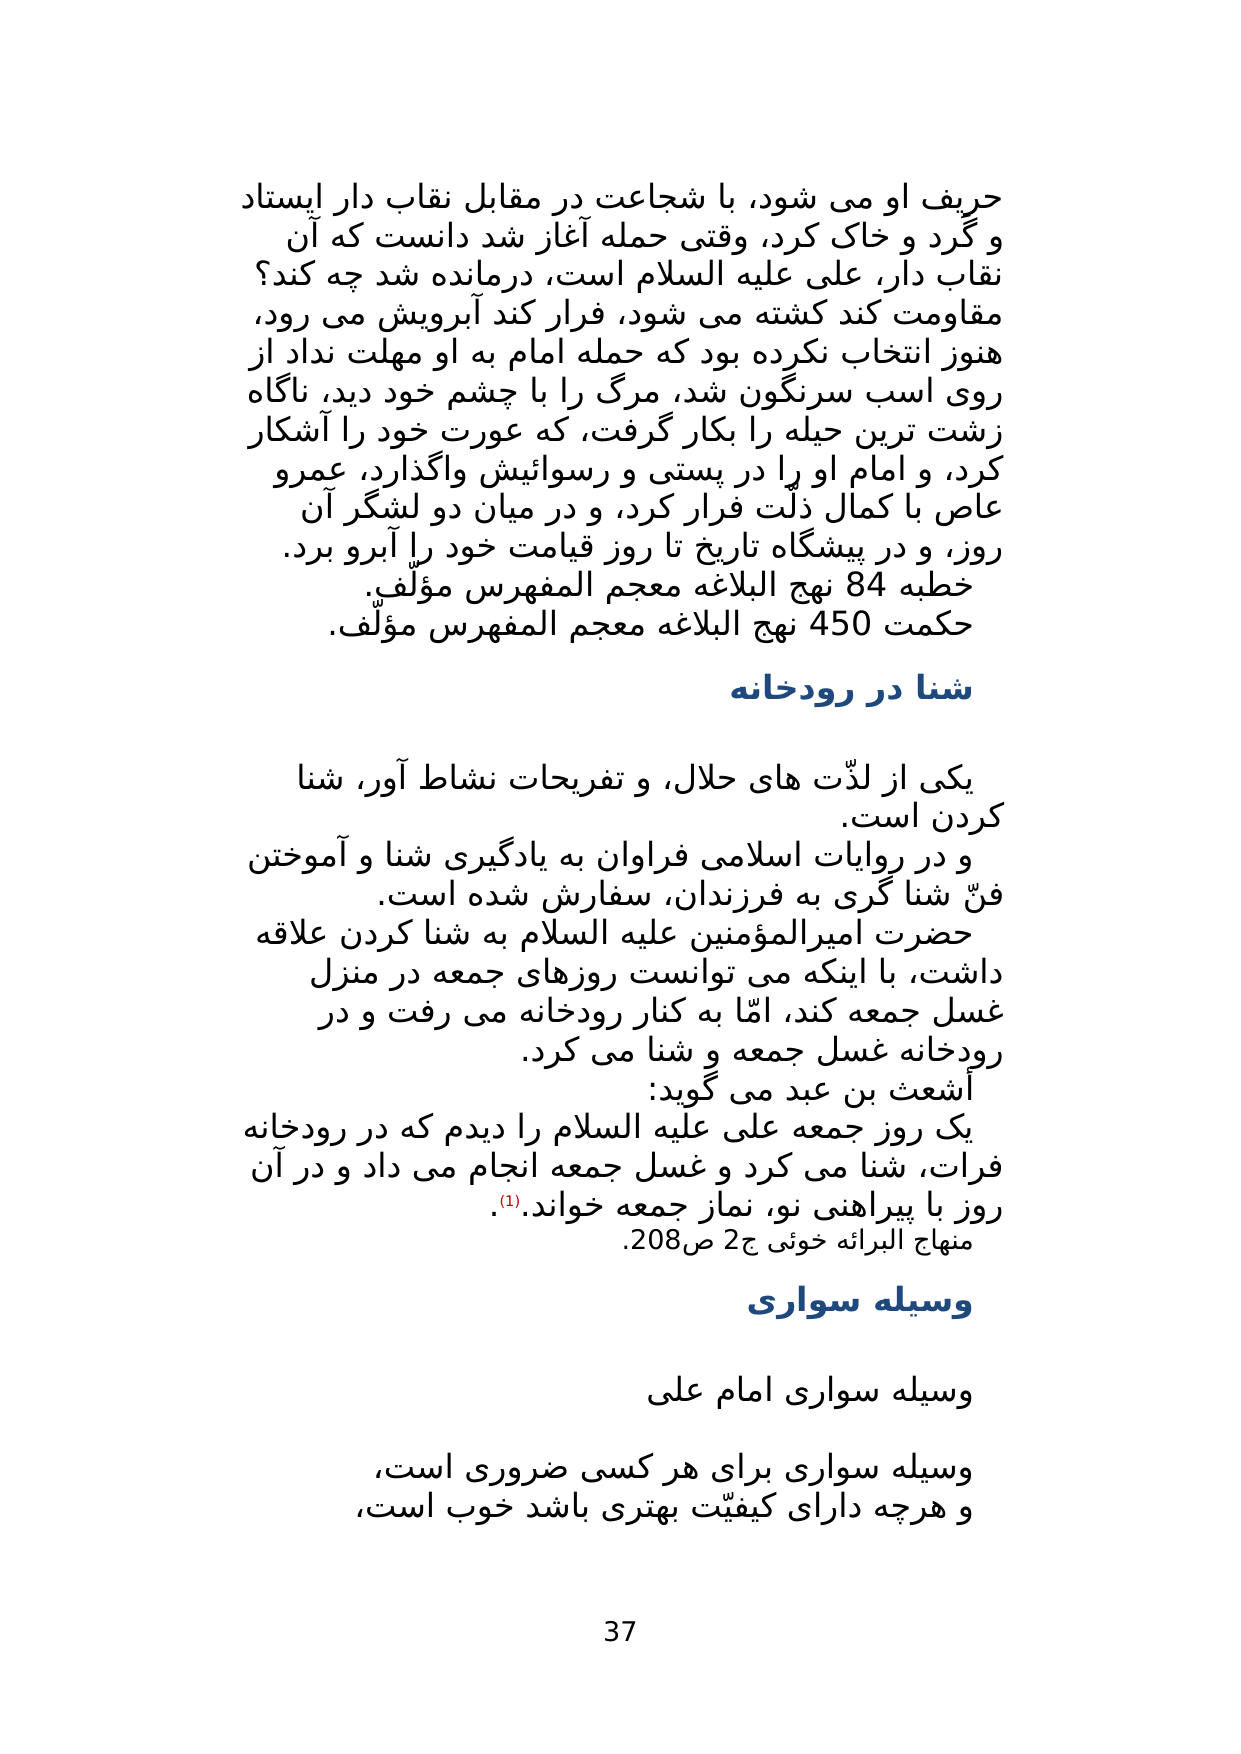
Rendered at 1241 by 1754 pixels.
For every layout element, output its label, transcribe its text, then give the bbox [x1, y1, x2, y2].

text حکمت 450 نهج البلاغه معجم المفهرس مؤلّف. [236, 604, 1004, 643]
text أشعث بن عبد می گوید: [236, 1069, 1004, 1108]
text وسیله سواری امام علی [236, 1371, 1004, 1409]
text یکی از لذّت های حلال، و تفریحات نشاط آور، شنا کردن است. [236, 758, 1004, 836]
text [236, 177, 1004, 566]
subtitle وسیله سواری [236, 1281, 1004, 1320]
text و در روایات اسلامی فراوان به یادگیری شنا و آموختن فنّ شنا گری به فرزندان، سفارش شده است. [236, 836, 1004, 913]
text منهاج البرائه خوئی ج2 ص208. [236, 1224, 1004, 1256]
text وسیله سواری برای هر کسی ضروری است، [236, 1448, 1004, 1487]
subtitle شنا در رودخانه [236, 668, 1004, 707]
text یک روز جمعه علی علیه السلام را دیدم که در رودخانه فرات، شنا می کرد و غسل جمعه انجام می داد و در آن روز با پیراهنی نو، نماز جمعه خواند.(1). [236, 1108, 1004, 1224]
text خطبه 84 نهج البلاغه معجم المفهرس مؤلّف. [236, 566, 1004, 604]
text حضرت امیرالمؤمنین علیه السلام به شنا کردن علاقه داشت، با اینکه می توانست روزهای جمعه در منزل غسل جمعه کند، امّا به کنار رودخانه می رفت و در رودخانه غسل جمعه و شنا می کرد. [236, 913, 1004, 1069]
text و هرچه دارای کیفیّت بهتری باشد خوب است، [236, 1487, 1004, 1526]
